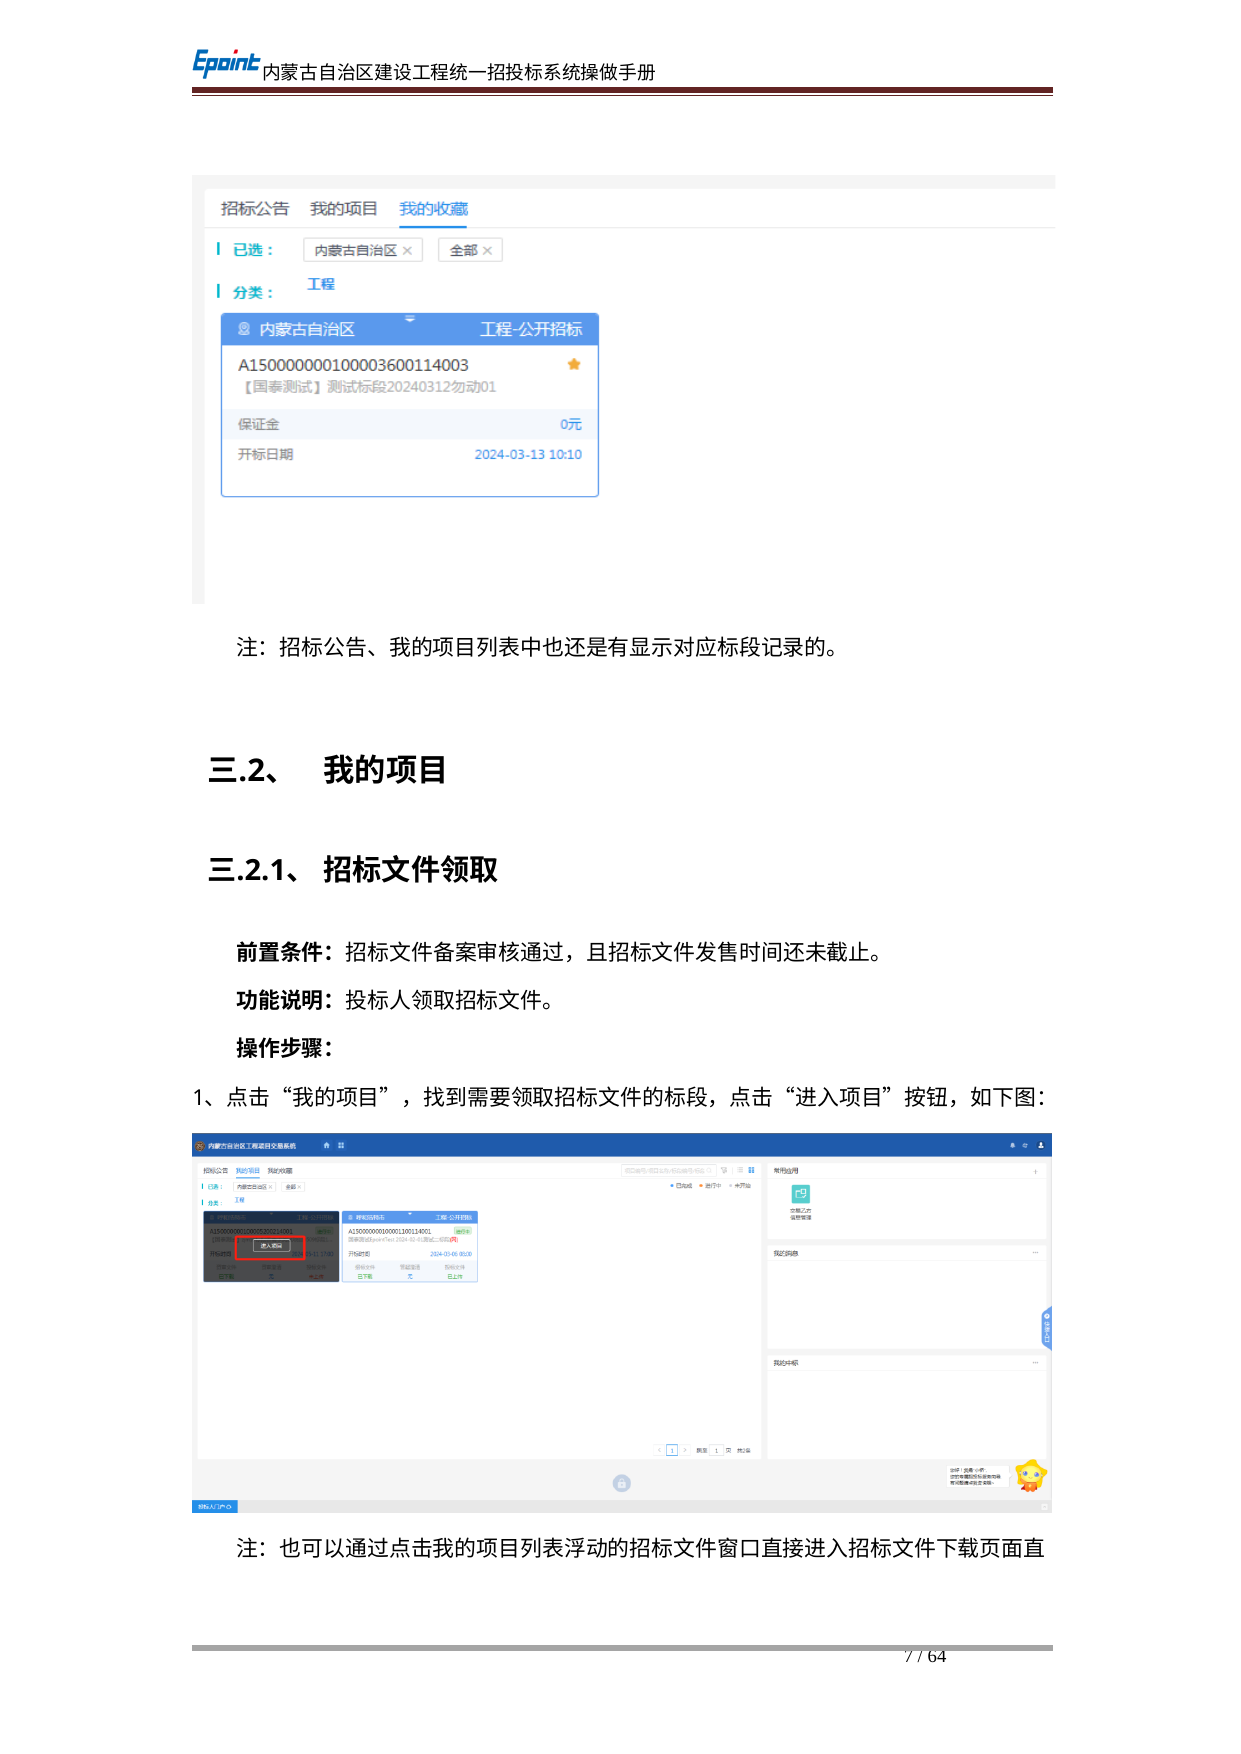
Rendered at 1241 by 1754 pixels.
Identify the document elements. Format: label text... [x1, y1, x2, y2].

text 功能说明：投标人领取招标文件。 [192, 983, 1053, 1015]
list 注：招标公告、我的项目列表中也还是有显示对应标段记录的。 [192, 629, 1053, 662]
text 操作步骤： [192, 1031, 1053, 1063]
subtitle 招标文件领取 [207, 836, 1053, 901]
subtitle 我的项目 [207, 736, 1053, 801]
picture [192, 1133, 1052, 1513]
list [192, 1530, 1053, 1563]
picture [192, 175, 1056, 604]
text 前置条件：招标文件备案审核通过，且招标文件发售时间还未截止。 [192, 934, 1053, 967]
list 点击“我的项目”，找到需要领取招标文件的标段，点击“进入项目”按钮，如下图： [192, 1079, 1053, 1112]
picture [192, 47, 262, 80]
